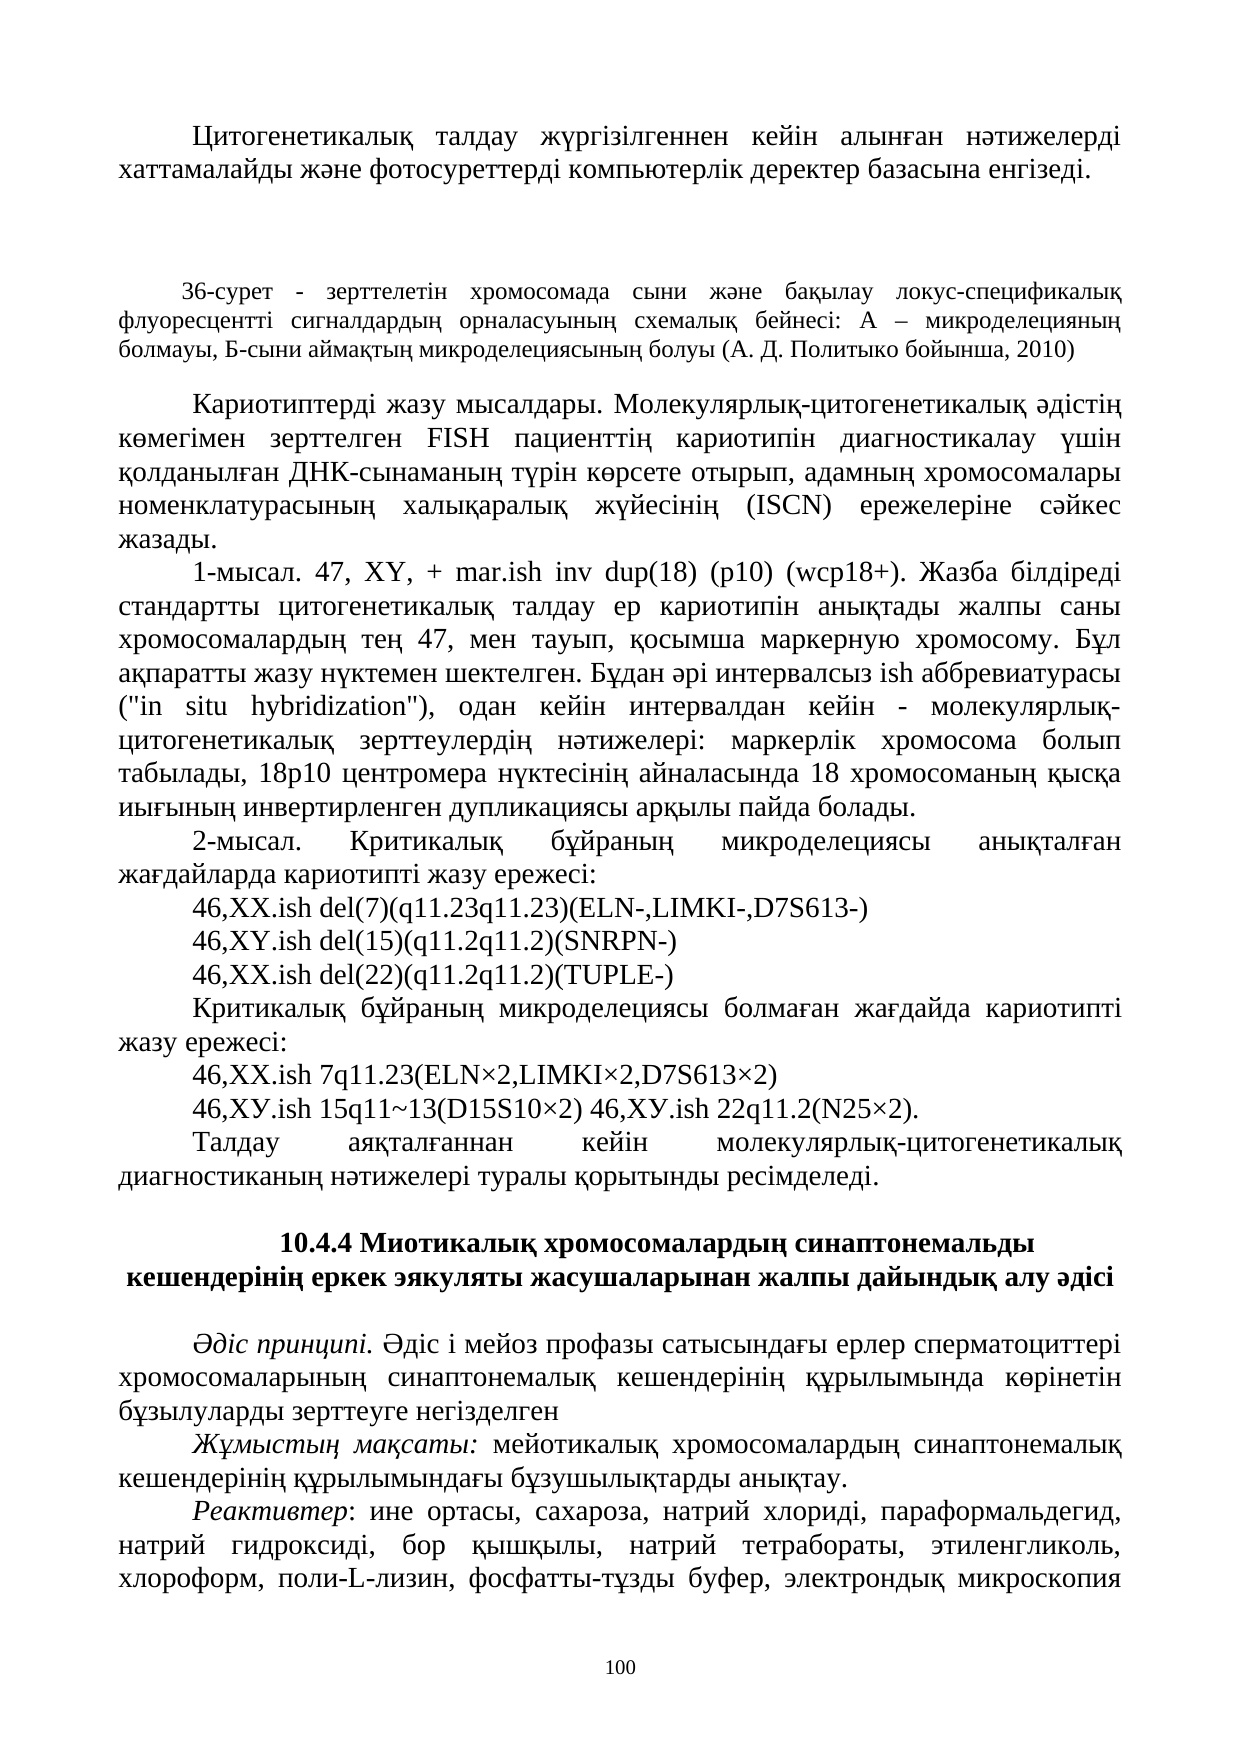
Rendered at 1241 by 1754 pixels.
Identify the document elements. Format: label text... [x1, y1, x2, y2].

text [118, 1493, 1122, 1594]
text 46,XY.ish del(15)(q11.2q11.2)(SNRPN-) [118, 923, 1122, 957]
text Кариотиптерді жазу мысалдары. Молекулярлық-цитогенетикалық әдістің көмегімен зерттелген FISH пациенттің кариотипін диагностикалау үшін қолданылған ДНК-сынаманың түрін көрсете отырып, адамның хромосомалары номенклатурасының халықаралық жүйесінің (ISCN) ережелеріне сәйкес жазады. [118, 387, 1122, 554]
text 46,XХ.ish 7q11.23(ELN×2,LIMKI×2,D7S613×2) [118, 1057, 1122, 1091]
text Әдіс принципі. Әдіс і мейоз профазы сатысындағы ерлер сперматоциттері хромосомаларының синаптонемалық кешендерінің құрылымында көрінетін бұзылуларды зерттеуге негізделген [118, 1326, 1122, 1426]
text 46,XХ.ish del(22)(q11.2q11.2)(TUPLE-) [118, 957, 1122, 990]
text 36-сурет - зерттелетін хромосомада сыни және бақылау локус-спецификалық флуоресцентті сигналдардың орналасуының схемалық бейнесі: А – микроделецияның болмауы, Б-сыни аймақтың микроделециясының болуы (А. Д. Политыко бойынша, 2010) [118, 276, 1122, 363]
text 46,ХУ.ish 15q11~13(D15S10×2) 46,XУ.ish 22q11.2(N25×2). [118, 1091, 1122, 1124]
text Талдау аяқталғаннан кейін молекулярлық-цитогенетикалық диагностиканың нәтижелері туралы қорытынды ресімделеді. [118, 1124, 1122, 1192]
text 2-мысал. Критикалық бұйраның микроделециясы анықталған жағдайларда кариотипті жазу ережесі: [118, 823, 1122, 890]
text 1-мысал. 47, XY, + mar.ish inv dup(18) (p10) (wcp18+). Жазба білдіреді стандартты цитогенетикалық талдау ер кариотипін анықтады жалпы саны хромосомалардың тең 47, мен тауып, қосымша маркерную хромосому. Бұл ақпаратты жазу нүктемен шектелген. Бұдан әрі интервалсыз ish аббревиатурасы ("in situ hybridization"), одан кейін интервалдан кейін - молекулярлық-цитогенетикалық зерттеулердің нәтижелері: маркерлік хромосома болып табылады, 18р10 центромера нүктесінің айналасында 18 хромосоманың қысқа иығының инвертирленген дупликациясы арқылы пайда болады. [118, 554, 1122, 823]
text 46,XХ.ish del(7)(q11.23q11.23)(ELN-,LIMKI-,D7S613-) [118, 890, 1122, 923]
text 10.4.4 Миотикалық хромосомалардың синаптонемальды кешендерінің еркек эякуляты жасушаларынан жалпы дайындық алу әдісі [118, 1225, 1122, 1292]
text Жұмыстың мақсаты: мейотикалық хромосомалардың синаптонемалық кешендерінің құрылымындағы бұзушылықтарды анықтау. [118, 1426, 1122, 1493]
text Критикалық бұйраның микроделециясы болмаған жағдайда кариотипті жазу ережесі: [118, 990, 1122, 1057]
text Цитогенетикалық талдау жүргізілгеннен кейін алынған нәтижелерді хаттамалайды және фотосуреттерді компьютерлік деректер базасына енгізеді. [118, 118, 1122, 185]
